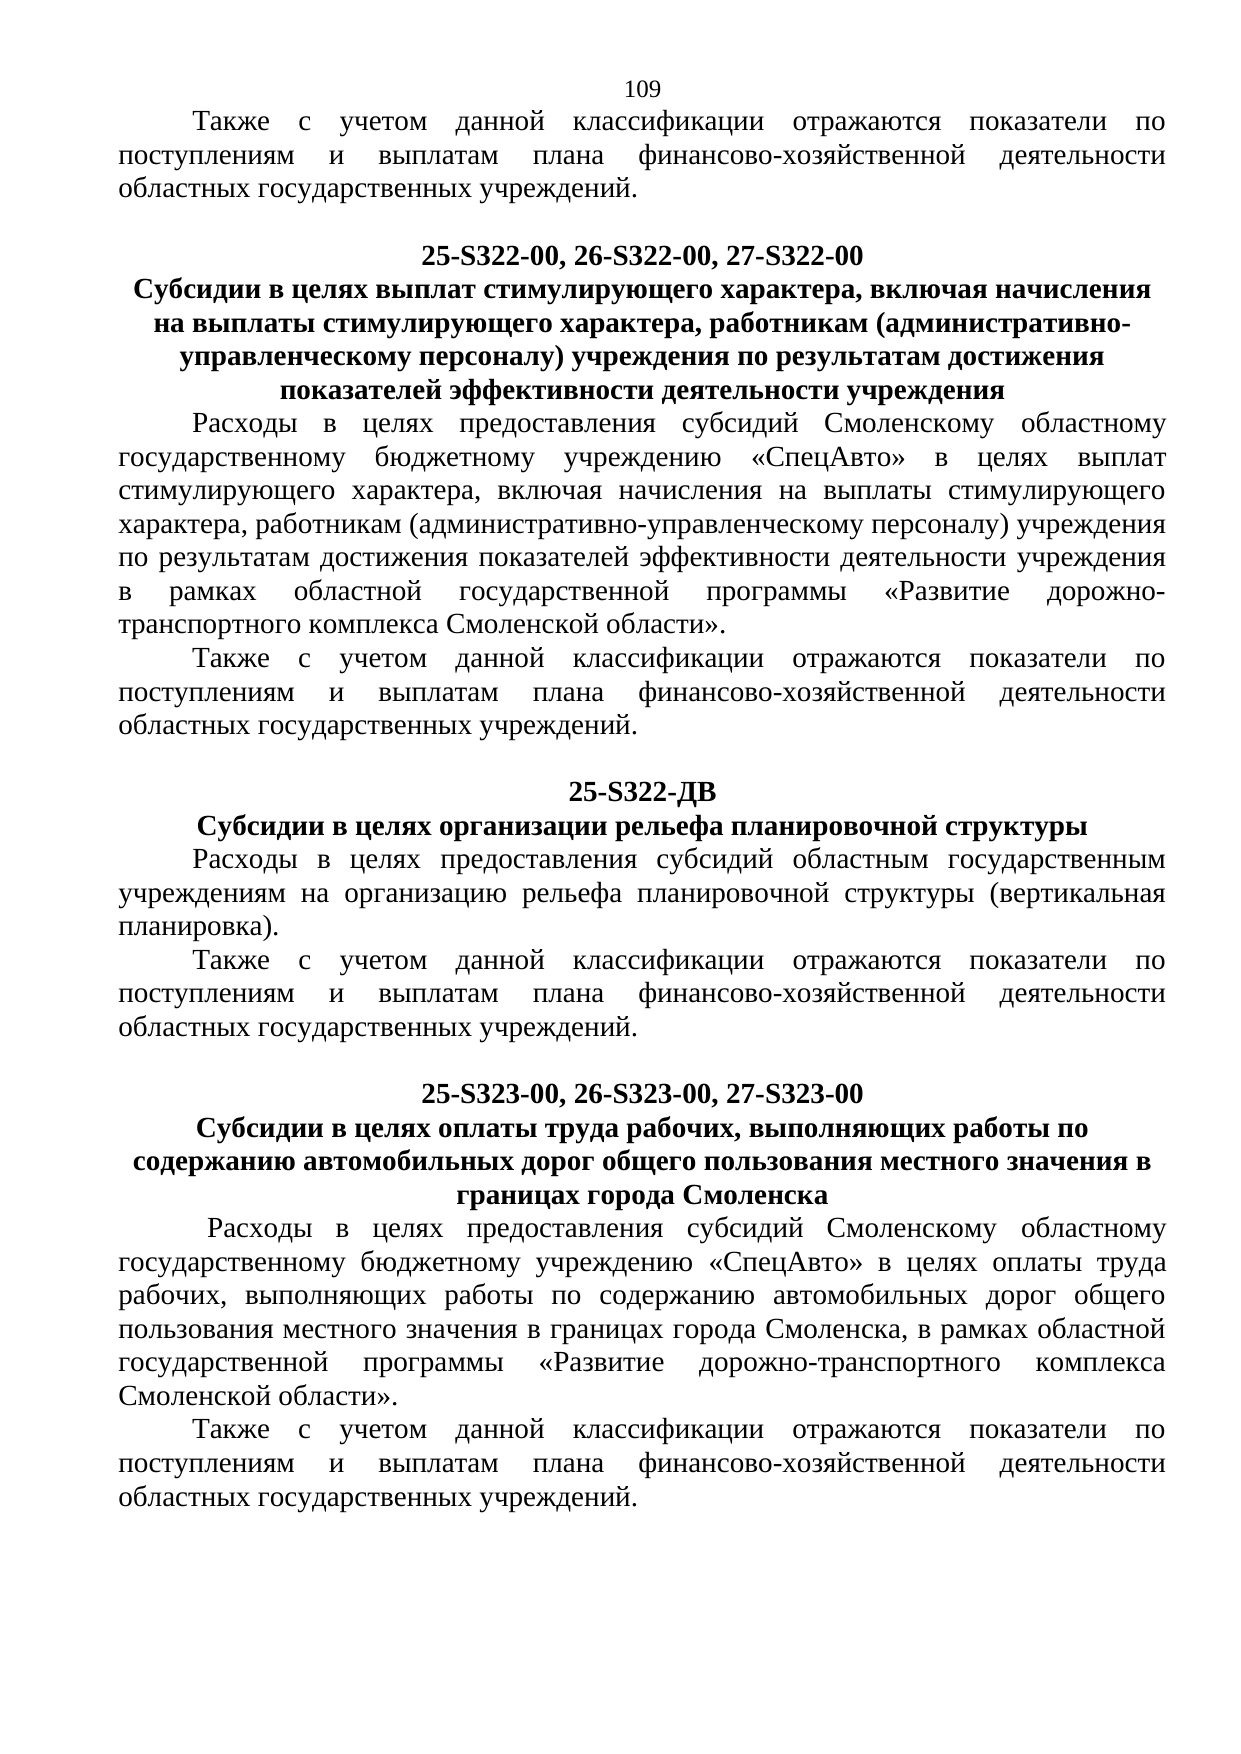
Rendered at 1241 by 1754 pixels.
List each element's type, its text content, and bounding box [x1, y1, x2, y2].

text 25-S322-00, 26-S322-00, 27-S322-00 [118, 238, 1167, 271]
text Расходы в целях предоставления субсидий Смоленскому областному государственному бюджетному учреждению «СпецАвто» в целях выплат стимулирующего характера, включая начисления на выплаты стимулирующего характера, работникам (административно-управленческому персоналу) учреждения по результатам достижения показателей эффективности деятельности учреждения в рамках областной государственной программы «Развитие дорожно-транспортного комплекса Смоленской области». [118, 405, 1167, 640]
text Субсидии в целях оплаты труда рабочих, выполняющих работы по содержанию автомобильных дорог общего пользования местного значения в границах города Смоленска [118, 1110, 1167, 1210]
text 25-S322-ДВ [118, 774, 1167, 808]
text Субсидии в целях организации рельефа планировочной структуры [118, 808, 1167, 841]
text Субсидии в целях выплат стимулирующего характера, включая начисления на выплаты стимулирующего характера, работникам (административно-управленческому персоналу) учреждения по результатам достижения показателей эффективности деятельности учреждения [118, 271, 1167, 405]
text 25-S323-00, 26-S323-00, 27-S323-00 [118, 1076, 1167, 1110]
text Расходы в целях предоставления субсидий Смоленскому областному государственному бюджетному учреждению «СпецАвто» в целях оплаты труда рабочих, выполняющих работы по содержанию автомобильных дорог общего пользования местного значения в границах города Смоленска, в рамках областной государственной программы «Развитие дорожно-транспортного комплекса Смоленской области». [118, 1210, 1167, 1412]
text Расходы в целях предоставления субсидий областным государственным учреждениям на организацию рельефа планировочной структуры (вертикальная планировка). [118, 841, 1167, 942]
